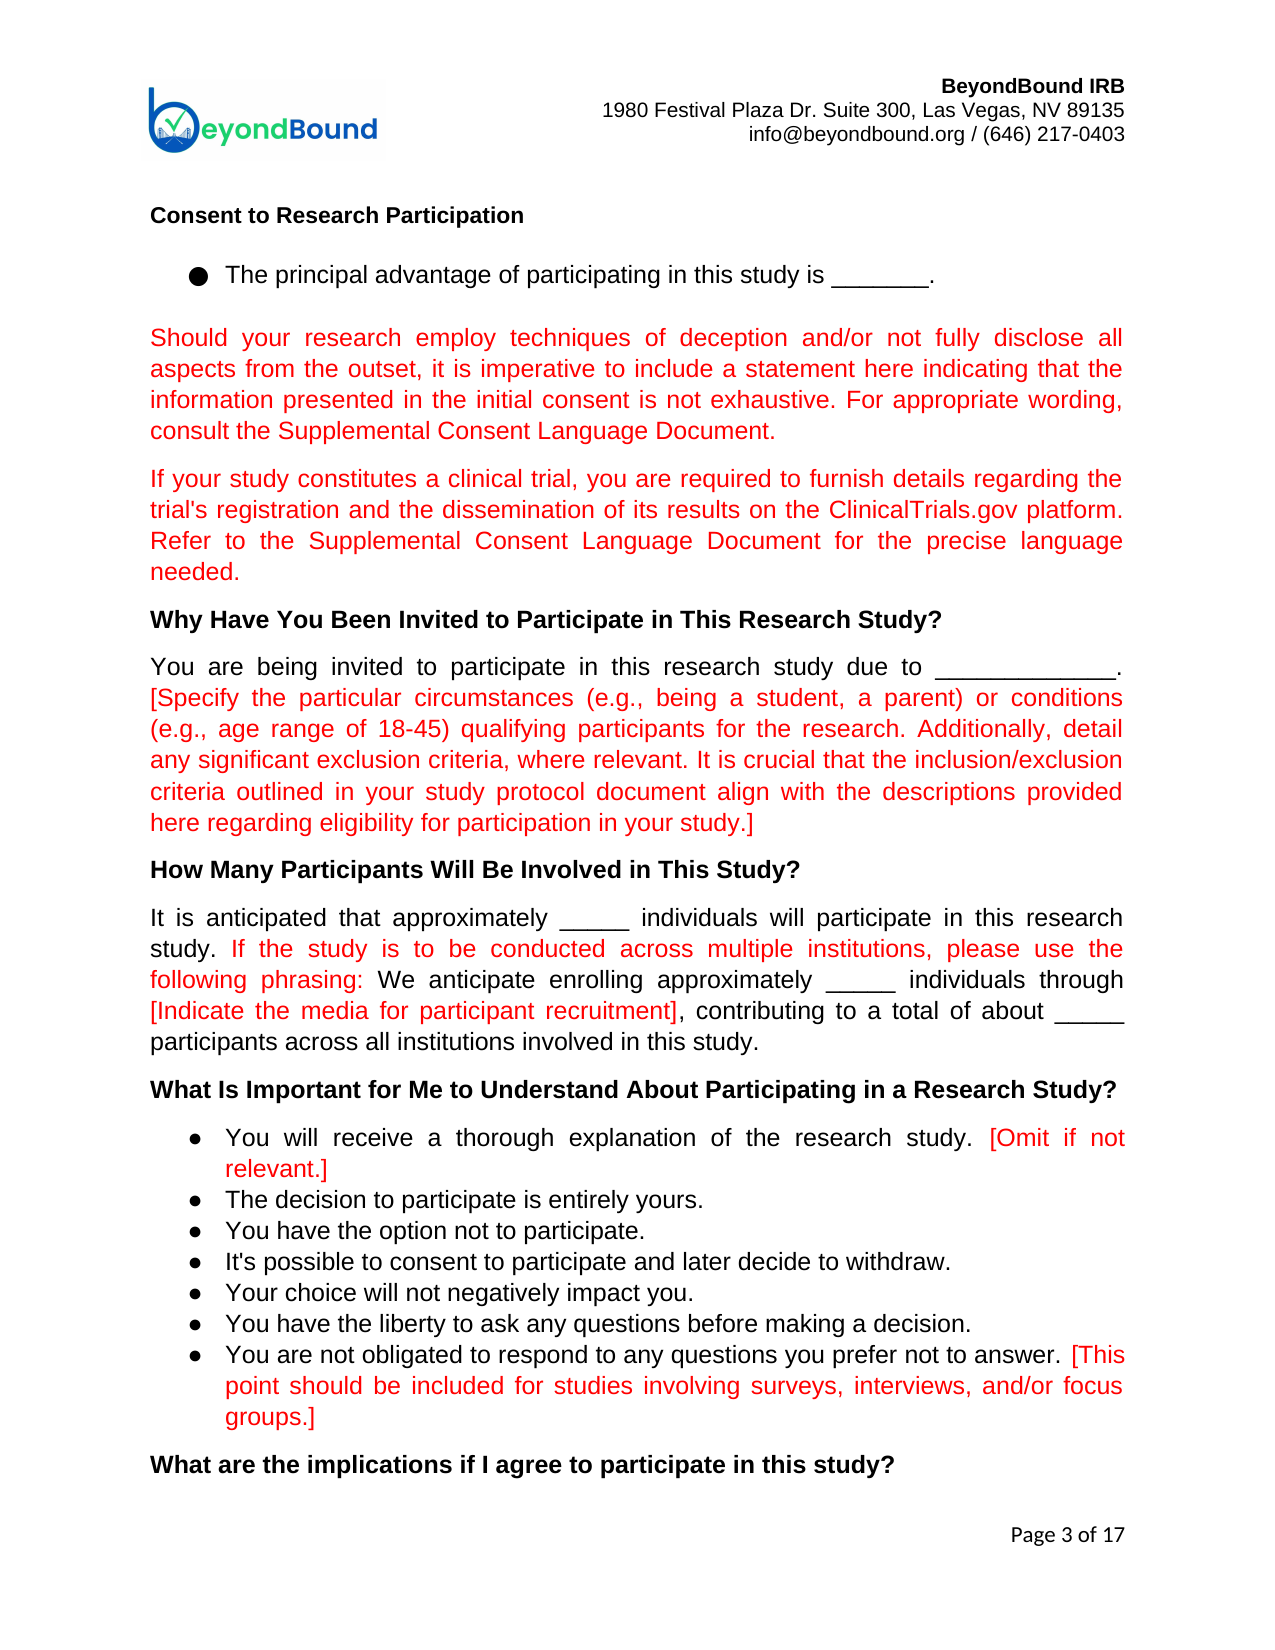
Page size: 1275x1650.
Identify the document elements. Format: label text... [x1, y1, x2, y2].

list You have the liberty to ask any questions before making a decision. [187, 1309, 1125, 1338]
text What Is Important for Me to Understand About Participating in a Research Study? [150, 1075, 1125, 1104]
list The principal advantage of participating in this study is _______. [187, 247, 1125, 298]
list The decision to participate is entirely yours. [187, 1185, 1125, 1213]
list You will receive a thorough explanation of the research study. [Omit if not relevant.] [187, 1123, 1125, 1182]
list You have the option not to participate. [187, 1216, 1125, 1244]
list Your choice will not negatively impact you. [187, 1278, 1125, 1307]
text You are being invited to participate in this research study due to _____________. [Specify the particular circumstances (e.g., being a student, a parent) or conditions (e.g., age range of 18-45) qualifying participants for the research. Additionally, detail any significant exclusion criteria, where relevant. It is crucial that the inclusion/exclusion criteria outlined in your study protocol document align with the descriptions provided here regarding eligibility for participation in your study.] [150, 652, 1125, 836]
text How Many Participants Will Be Involved in This Study? [150, 855, 1125, 884]
list It's possible to consent to participate and later decide to withdraw. [187, 1247, 1125, 1276]
text Should your research employ techniques of deception and/or not fully disclose all aspects from the outset, it is imperative to include a statement here indicating that the information presented in the initial consent is not exhaustive. For appropriate wording, consult the Supplemental Consent Language Document. [150, 323, 1125, 445]
text It is anticipated that approximately _____ individuals will participate in this research study. If the study is to be conducted across multiple institutions, please use the following phrasing: We anticipate enrolling approximately _____ individuals through [Indicate the media for participant recruitment], contributing to a total of about _____ participants across all institutions involved in this study. [150, 903, 1125, 1056]
list You are not obligated to respond to any questions you prefer not to answer. [This point should be included for studies involving surveys, interviews, and/or focus groups.] [187, 1340, 1125, 1431]
text Why Have You Been Invited to Participate in This Research Study? [150, 605, 1125, 633]
picture [141, 79, 386, 161]
text What are the implications if I agree to participate in this study? [150, 1450, 1125, 1478]
text If your study constitutes a clinical trial, you are required to furnish details regarding the trial's registration and the dissemination of its results on the ClinicalTrials.gov platform. Refer to the Supplemental Consent Language Document for the precise language needed. [150, 464, 1125, 586]
